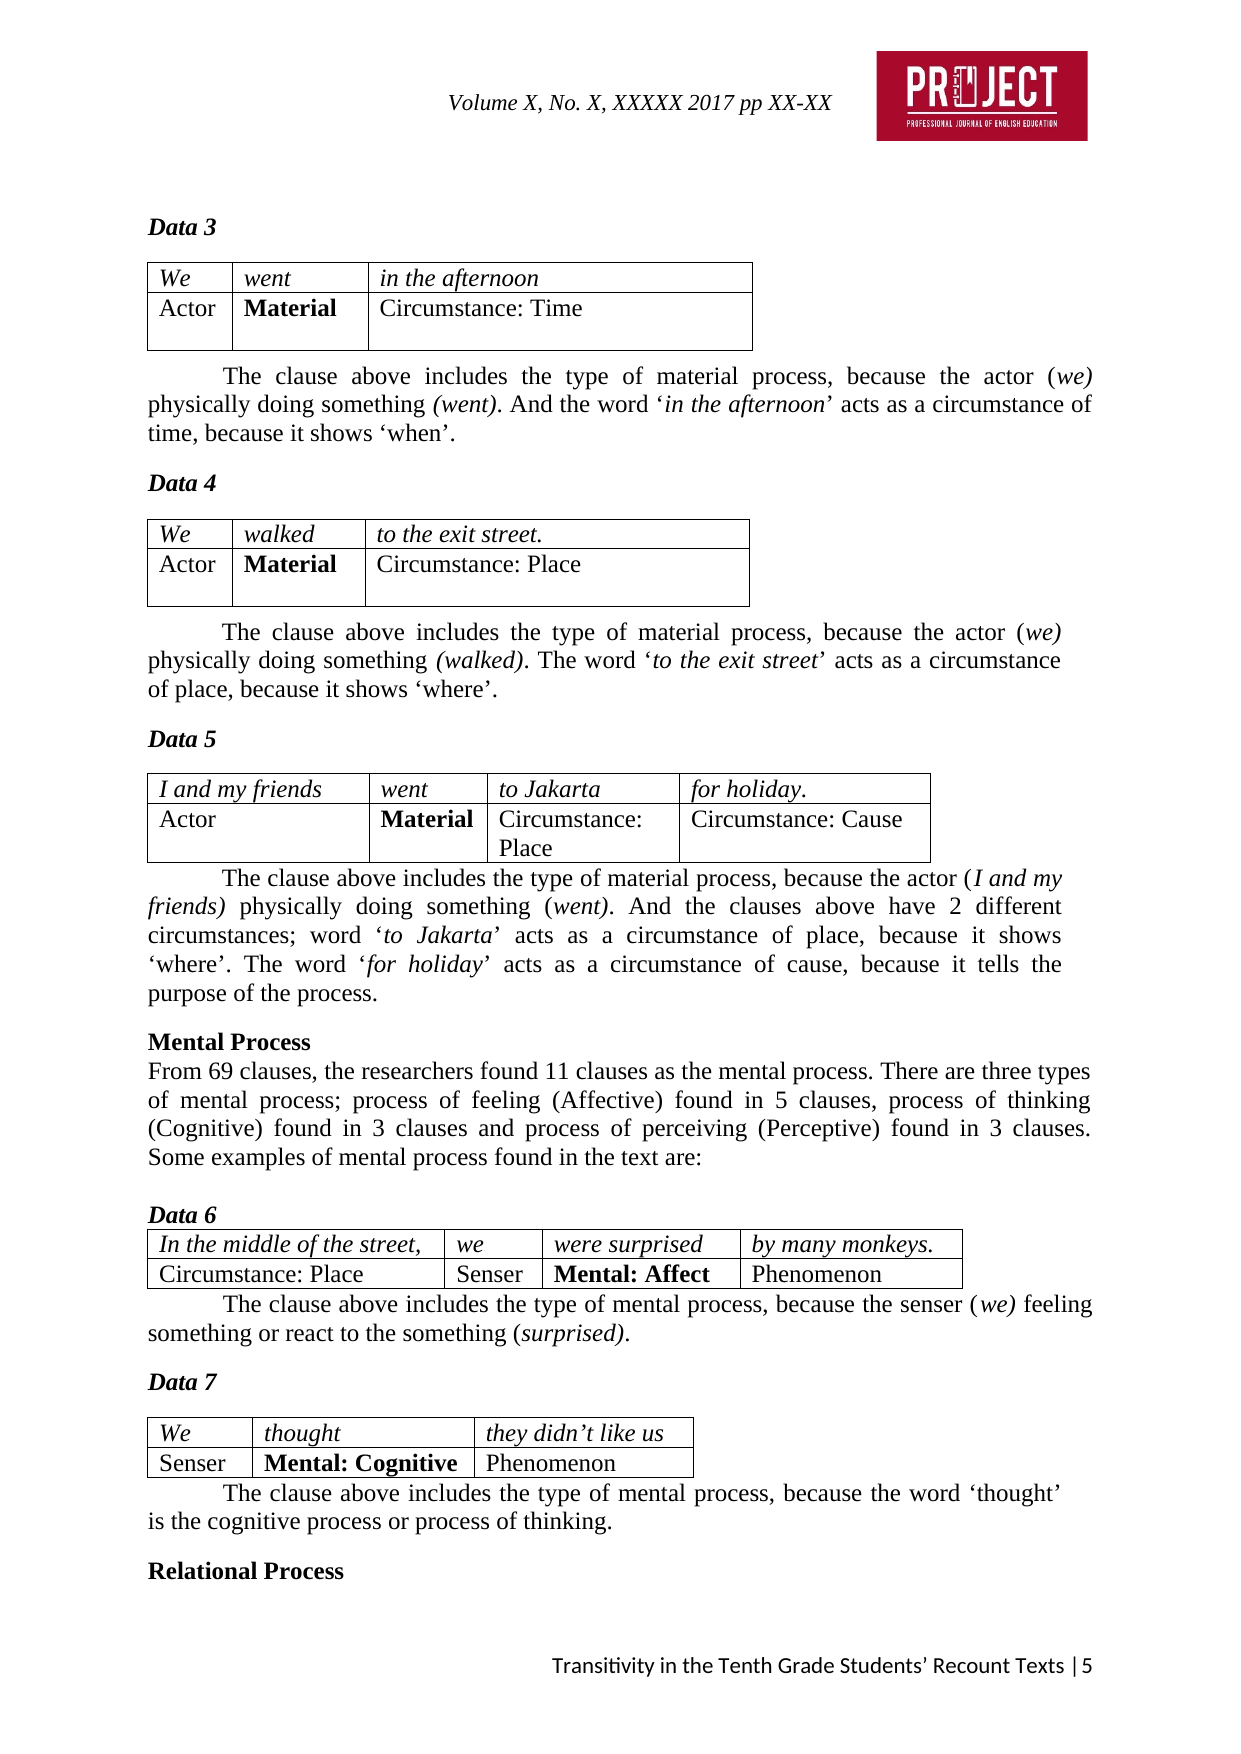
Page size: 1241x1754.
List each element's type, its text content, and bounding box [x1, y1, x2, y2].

table_header walked [233, 520, 365, 548]
table_header went [233, 263, 368, 292]
text The clause above includes the type of material process, because the actor (I and my friends) physically doing something (went). And the clauses above have 2 different circumstances; word ‘to Jakarta’ acts as a circumstance of place, because it shows ‘where’. The word ‘for holiday’ acts as a circumstance of cause, because it tells the purpose of the process. [148, 863, 1062, 1006]
table_cell Actor [148, 804, 369, 862]
table_header We [148, 520, 232, 548]
table_cell Circumstance: Time [369, 293, 752, 350]
table_header we [445, 1230, 542, 1258]
table_cell Circumstance: Place [366, 549, 749, 606]
table_header to Jakarta [488, 774, 679, 803]
table_header by many monkeys. [741, 1230, 962, 1258]
table_header were surprised [543, 1230, 740, 1258]
text Data 7 [148, 1367, 1092, 1396]
text Mental Process [148, 1027, 1092, 1056]
table_cell Actor [148, 293, 232, 350]
text Data 6 [148, 1200, 1092, 1228]
text Data 4 [148, 468, 1092, 497]
text The clause above includes the type of material process, because the actor (we) physically doing something (walked). The word ‘to the exit street’ acts as a circumstance of place, because it shows ‘where’. [148, 617, 1061, 703]
table_cell Phenomenon [475, 1448, 693, 1477]
table_cell Material [233, 293, 368, 350]
table_cell Circumstance: Place [488, 804, 679, 862]
table_cell Mental: Affect [543, 1259, 740, 1288]
text Relational Process [148, 1556, 1092, 1585]
table_cell Circumstance: Place [148, 1259, 444, 1288]
table_header went [370, 774, 487, 803]
table_header to the exit street. [366, 520, 749, 548]
table_cell Phenomenon [741, 1259, 962, 1288]
text Data 3 [148, 212, 1093, 241]
text Data 5 [148, 724, 1061, 752]
table_cell Material [370, 804, 487, 862]
table_cell Senser [445, 1259, 542, 1288]
text The clause above includes the type of material process, because the actor (we) physically doing something (went). And the word ‘in the afternoon’ acts as a circumstance of time, because it shows ‘when’. [148, 361, 1092, 447]
table_header We [148, 263, 232, 292]
table_header for holiday. [680, 774, 930, 803]
table_header I and my friends [148, 774, 369, 803]
text The clause above includes the type of mental process, because the senser (we) feeling something or react to the something (surprised). [148, 1289, 1092, 1347]
table_cell Material [233, 549, 365, 606]
text The clause above includes the type of mental process, because the word ‘thought’ is the cognitive process or process of thinking. [148, 1478, 1062, 1535]
table_cell Senser [148, 1448, 252, 1477]
table_header they didn’t like us [475, 1418, 693, 1447]
table_cell Mental: Cognitive [253, 1448, 474, 1477]
table_header In the middle of the street, [148, 1230, 444, 1258]
table_cell Circumstance: Cause [680, 804, 930, 862]
table_header in the afternoon [369, 263, 752, 292]
table_header thought [253, 1418, 474, 1447]
table_cell Actor [148, 549, 232, 606]
text From 69 clauses, the researchers found 11 clauses as the mental process. There are three types of mental process; process of feeling (Affective) found in 5 clauses, process of thinking (Cognitive) found in 3 clauses and process of perceiving (Perceptive) found in 3 clauses. Some examples of mental process found in the text are: [148, 1056, 1092, 1171]
picture [876, 51, 1088, 141]
table_header We [148, 1418, 252, 1447]
